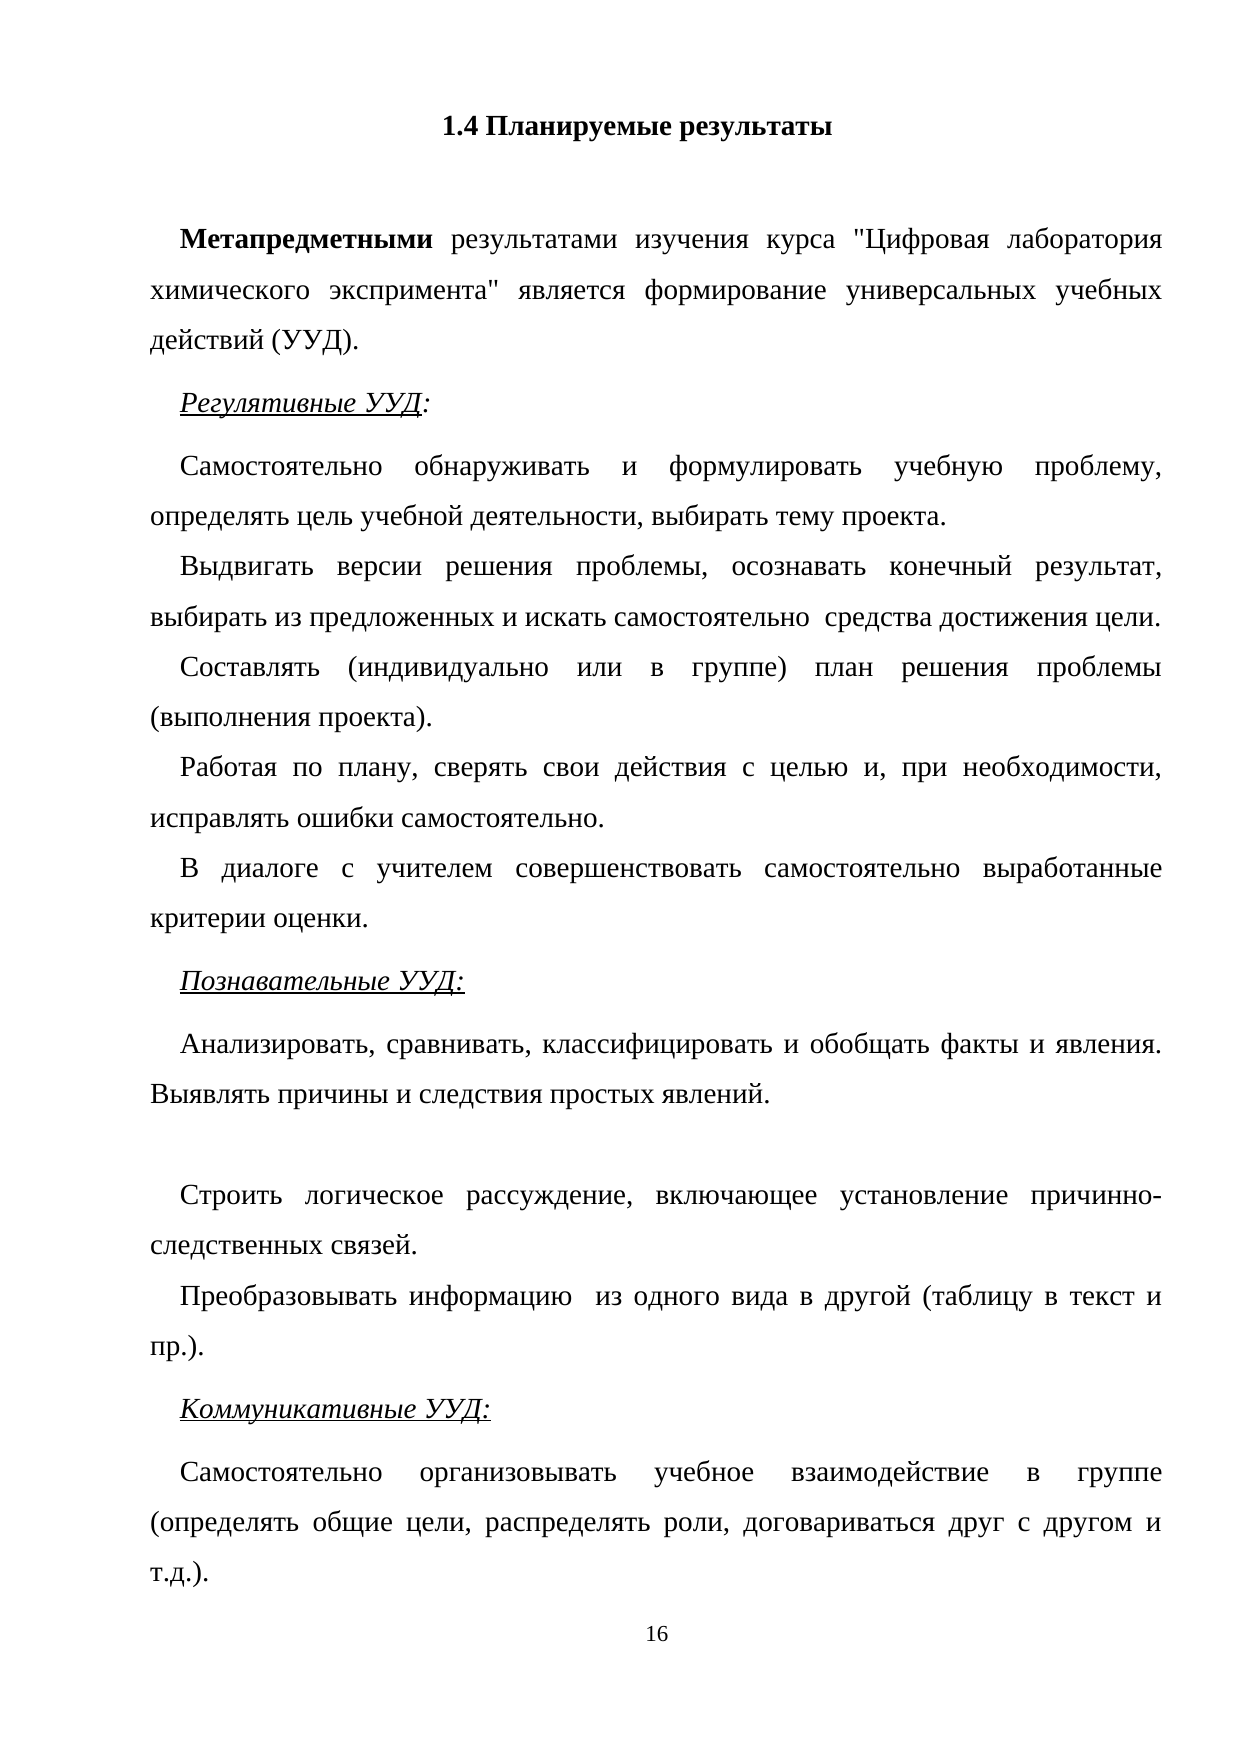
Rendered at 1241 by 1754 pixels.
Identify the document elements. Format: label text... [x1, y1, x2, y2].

text Познавательные УУД: [150, 963, 1163, 997]
text Коммуникативные УУД: [150, 1391, 1163, 1424]
title Составлять (индивидуально или в группе) план решения проблемы (выполнения проекта). [150, 649, 1163, 733]
title Анализировать, сравнивать, классифицировать и обобщать факты и явления. Выявлять причины и следствия простых явлений. [150, 1026, 1163, 1110]
title Самостоятельно обнаруживать и формулировать учебную проблему, определять цель учебной деятельности, выбирать тему проекта. [150, 448, 1163, 532]
title Работая по плану, сверять свои действия с целью и, при необходимости, исправлять ошибки самостоятельно. [150, 749, 1163, 833]
title Преобразовывать информацию из одного вида в другой (таблицу в текст и пр.). [150, 1278, 1163, 1362]
text Регулятивные УУД: [150, 385, 1163, 418]
title Самостоятельно организовывать учебное взаимодействие в группе (определять общие цели, распределять роли, договариваться друг с другом и т.д.). [150, 1454, 1163, 1588]
text Метапредметными результатами изучения курса "Цифровая лаборатория химического экспримента" является формирование универсальных учебных действий (УУД). [150, 221, 1163, 356]
title В диалоге с учителем совершенствовать самостоятельно выработанные критерии оценки. [150, 850, 1163, 934]
title Выдвигать версии решения проблемы, осознавать конечный результат, выбирать из предложенных и искать самостоятельно средства достижения цели. [150, 548, 1163, 632]
text 1.4 Планируемые результаты [150, 108, 1163, 142]
title Строить логическое рассуждение, включающее установление причинно-следственных связей. [150, 1177, 1163, 1261]
